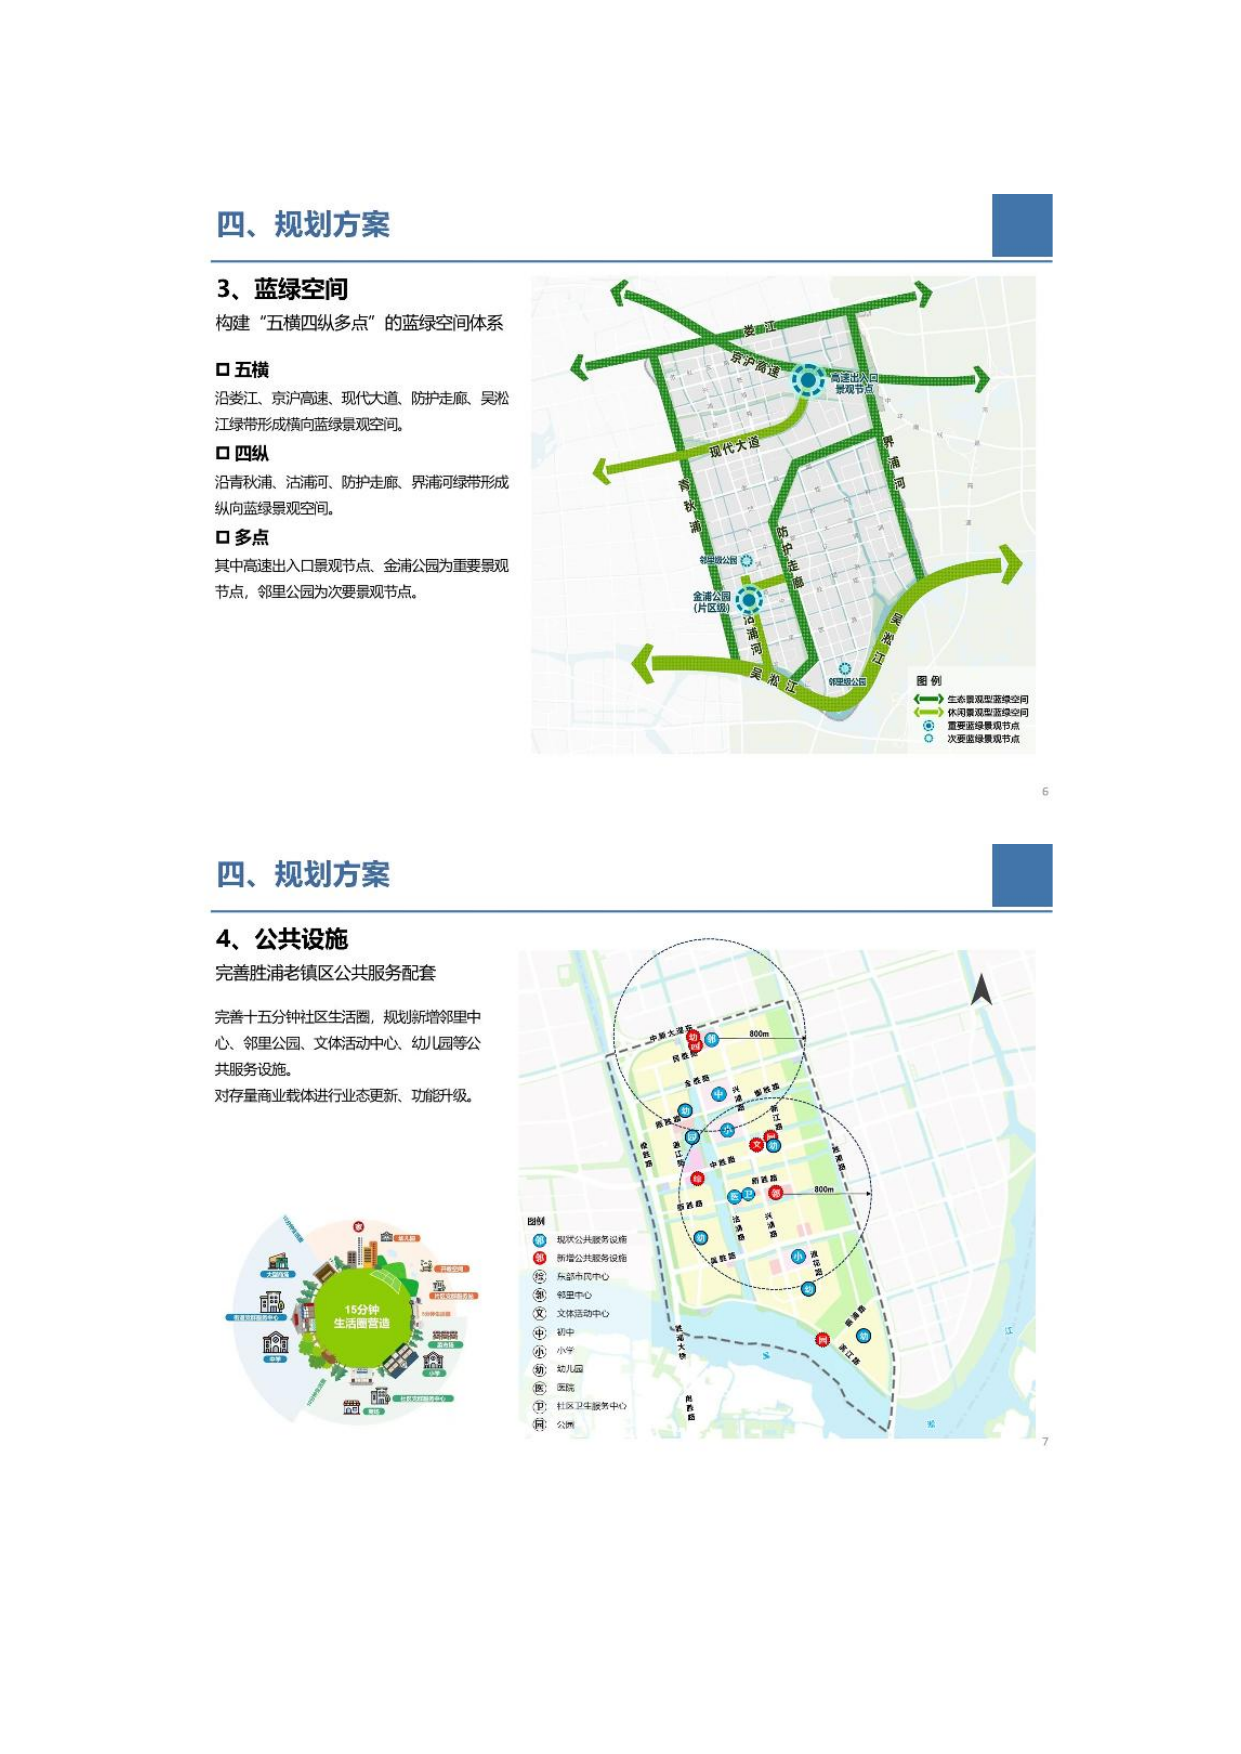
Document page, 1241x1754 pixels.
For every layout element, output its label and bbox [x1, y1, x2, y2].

picture [187, 194, 1053, 807]
picture [187, 844, 1053, 1457]
